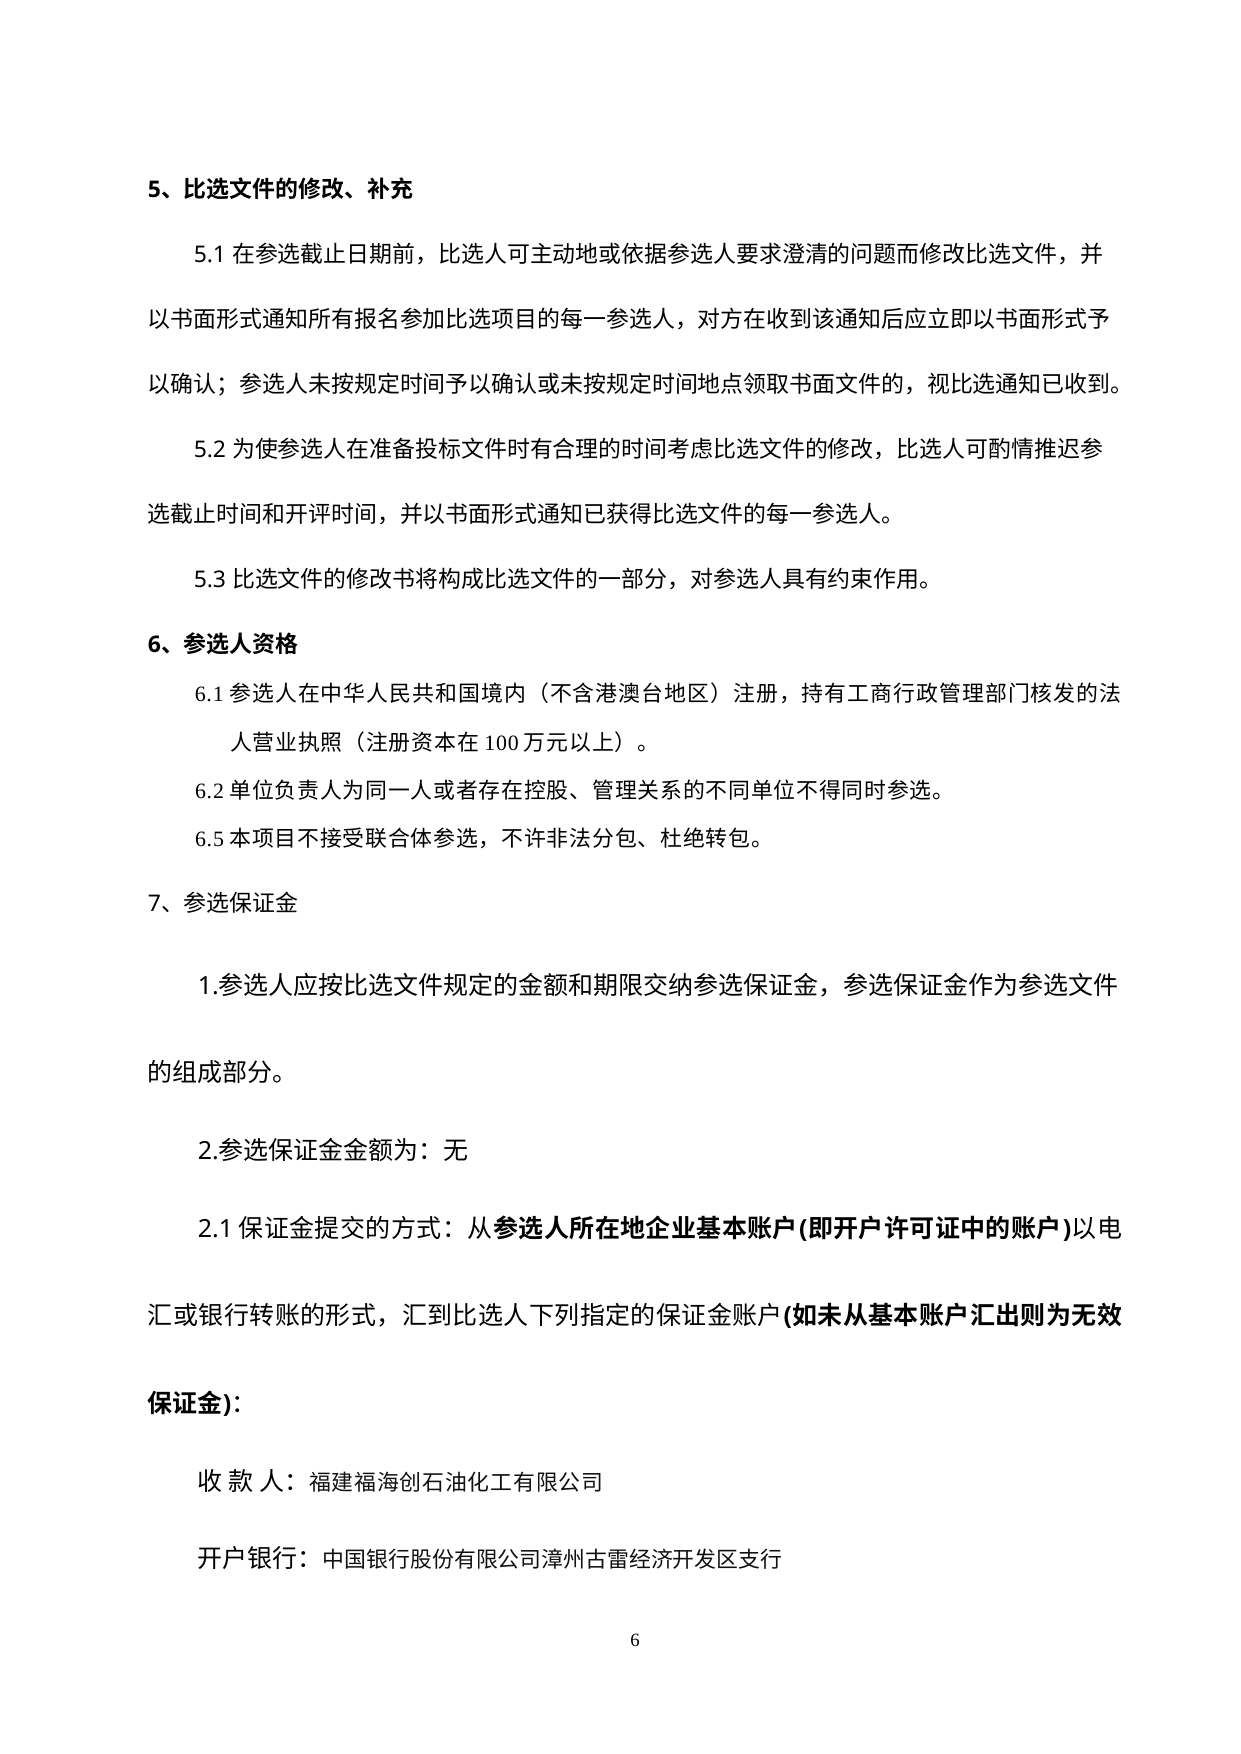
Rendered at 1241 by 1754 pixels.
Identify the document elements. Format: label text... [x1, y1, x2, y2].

text 6.5本项目不接受联合体参选，不许非法分包、杜绝转包。 [148, 821, 1122, 853]
text 5.3 比选文件的修改书将构成比选文件的一部分，对参选人具有约束作用。 [148, 545, 1122, 610]
text 2.1保证金提交的方式：从参选人所在地企业基本账户(即开户许可证中的账户)以电汇或银行转账的形式，汇到比选人下列指定的保证金账户(如未从基本账户汇出则为无效保证金)： [148, 1194, 1122, 1434]
text 6、参选人资格 [148, 610, 1122, 675]
text 6.1参选人在中华人民共和国境内（不含港澳台地区）注册，持有工商行政管理部门核发的法人营业执照（注册资本在100万元以上）。 [194, 675, 1122, 757]
text 5.1 在参选截止日期前，比选人可主动地或依据参选人要求澄清的问题而修改比选文件，并以书面形式通知所有报名参加比选项目的每一参选人，对方在收到该通知后应立即以书面形式予以确认；参选人未按规定时间予以确认或未按规定时间地点领取书面文件的，视比选通知已收到。 [148, 220, 1122, 415]
text 5.2 为使参选人在准备投标文件时有合理的时间考虑比选文件的修改，比选人可酌情推迟参选截止时间和开评时间，并以书面形式通知已获得比选文件的每一参选人。 [148, 415, 1122, 545]
text 7、参选保证金 [148, 869, 1122, 934]
text 收 款 人：福建福海创石油化工有限公司 [148, 1447, 1122, 1512]
text 2.参选保证金金额为：无 [148, 1116, 1122, 1181]
text 6.2单位负责人为同一人或者存在控股、管理关系的不同单位不得同时参选。 [148, 772, 1122, 805]
text 5、比选文件的修改、补充 [148, 155, 1122, 220]
text 1.参选人应按比选文件规定的金额和期限交纳参选保证金，参选保证金作为参选文件的组成部分。 [148, 951, 1122, 1103]
text 开户银行：中国银行股份有限公司漳州古雷经济开发区支行 [148, 1524, 1122, 1589]
